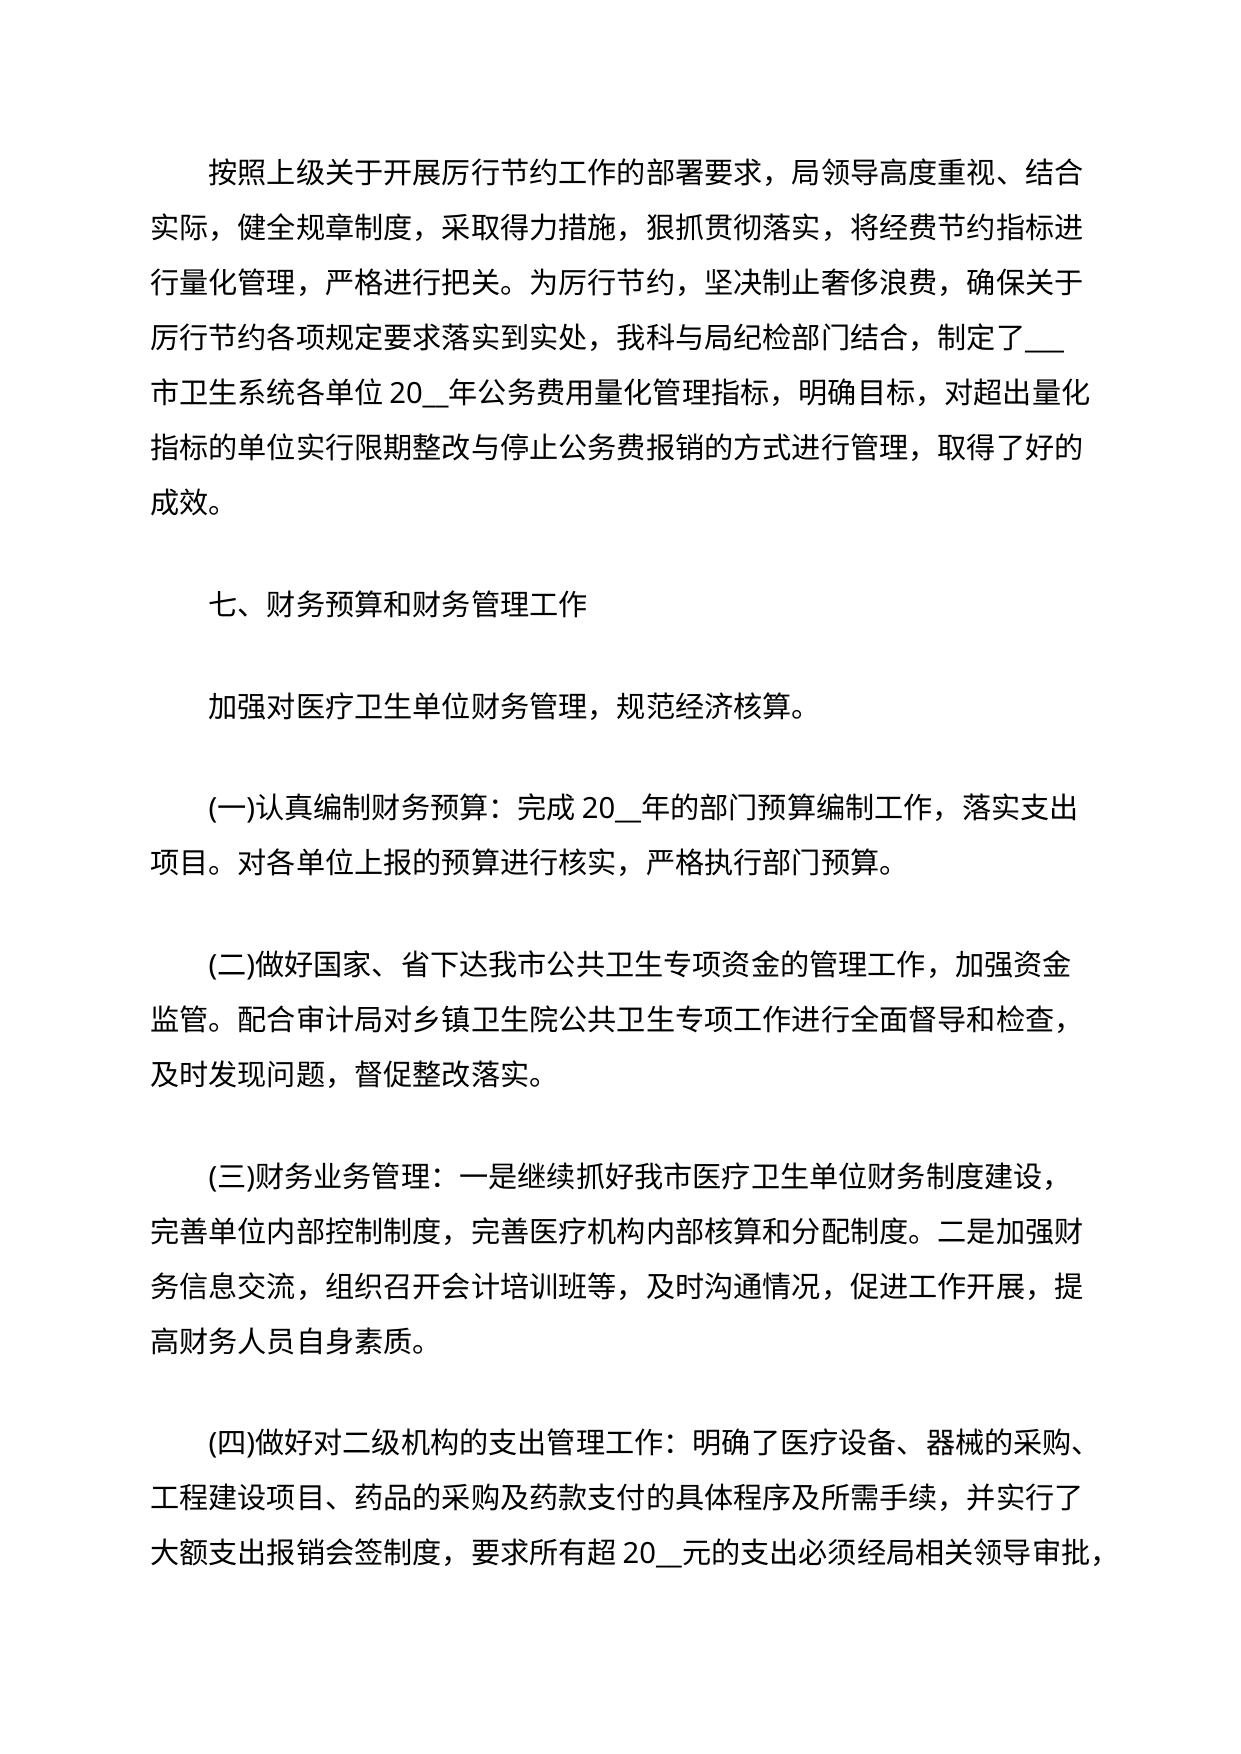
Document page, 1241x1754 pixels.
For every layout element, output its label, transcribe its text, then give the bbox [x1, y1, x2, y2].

text (二)做好国家、省下达我市公共卫生专项资金的管理工作，加强资金监管。配合审计局对乡镇卫生院公共卫生专项工作进行全面督导和检查，及时发现问题，督促整改落实。 [150, 942, 1090, 1094]
text 七、财务预算和财务管理工作 [150, 581, 1090, 624]
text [150, 1420, 1090, 1572]
text (一)认真编制财务预算：完成20__年的部门预算编制工作，落实支出项目。对各单位上报的预算进行核实，严格执行部门预算。 [150, 785, 1090, 882]
text (三)财务业务管理：一是继续抓好我市医疗卫生单位财务制度建设，完善单位内部控制制度，完善医疗机构内部核算和分配制度。二是加强财务信息交流，组织召开会计培训班等，及时沟通情况，促进工作开展，提高财务人员自身素质。 [150, 1153, 1090, 1360]
text 按照上级关于开展厉行节约工作的部署要求，局领导高度重视、结合实际，健全规章制度，采取得力措施，狠抓贯彻落实，将经费节约指标进行量化管理，严格进行把关。为厉行节约，坚决制止奢侈浪费，确保关于厉行节约各项规定要求落实到实处，我科与局纪检部门结合，制定了___市卫生系统各单位20__年公务费用量化管理指标，明确目标，对超出量化指标的单位实行限期整改与停止公务费报销的方式进行管理，取得了好的成效。 [150, 150, 1090, 522]
text 加强对医疗卫生单位财务管理，规范经济核算。 [150, 683, 1090, 725]
